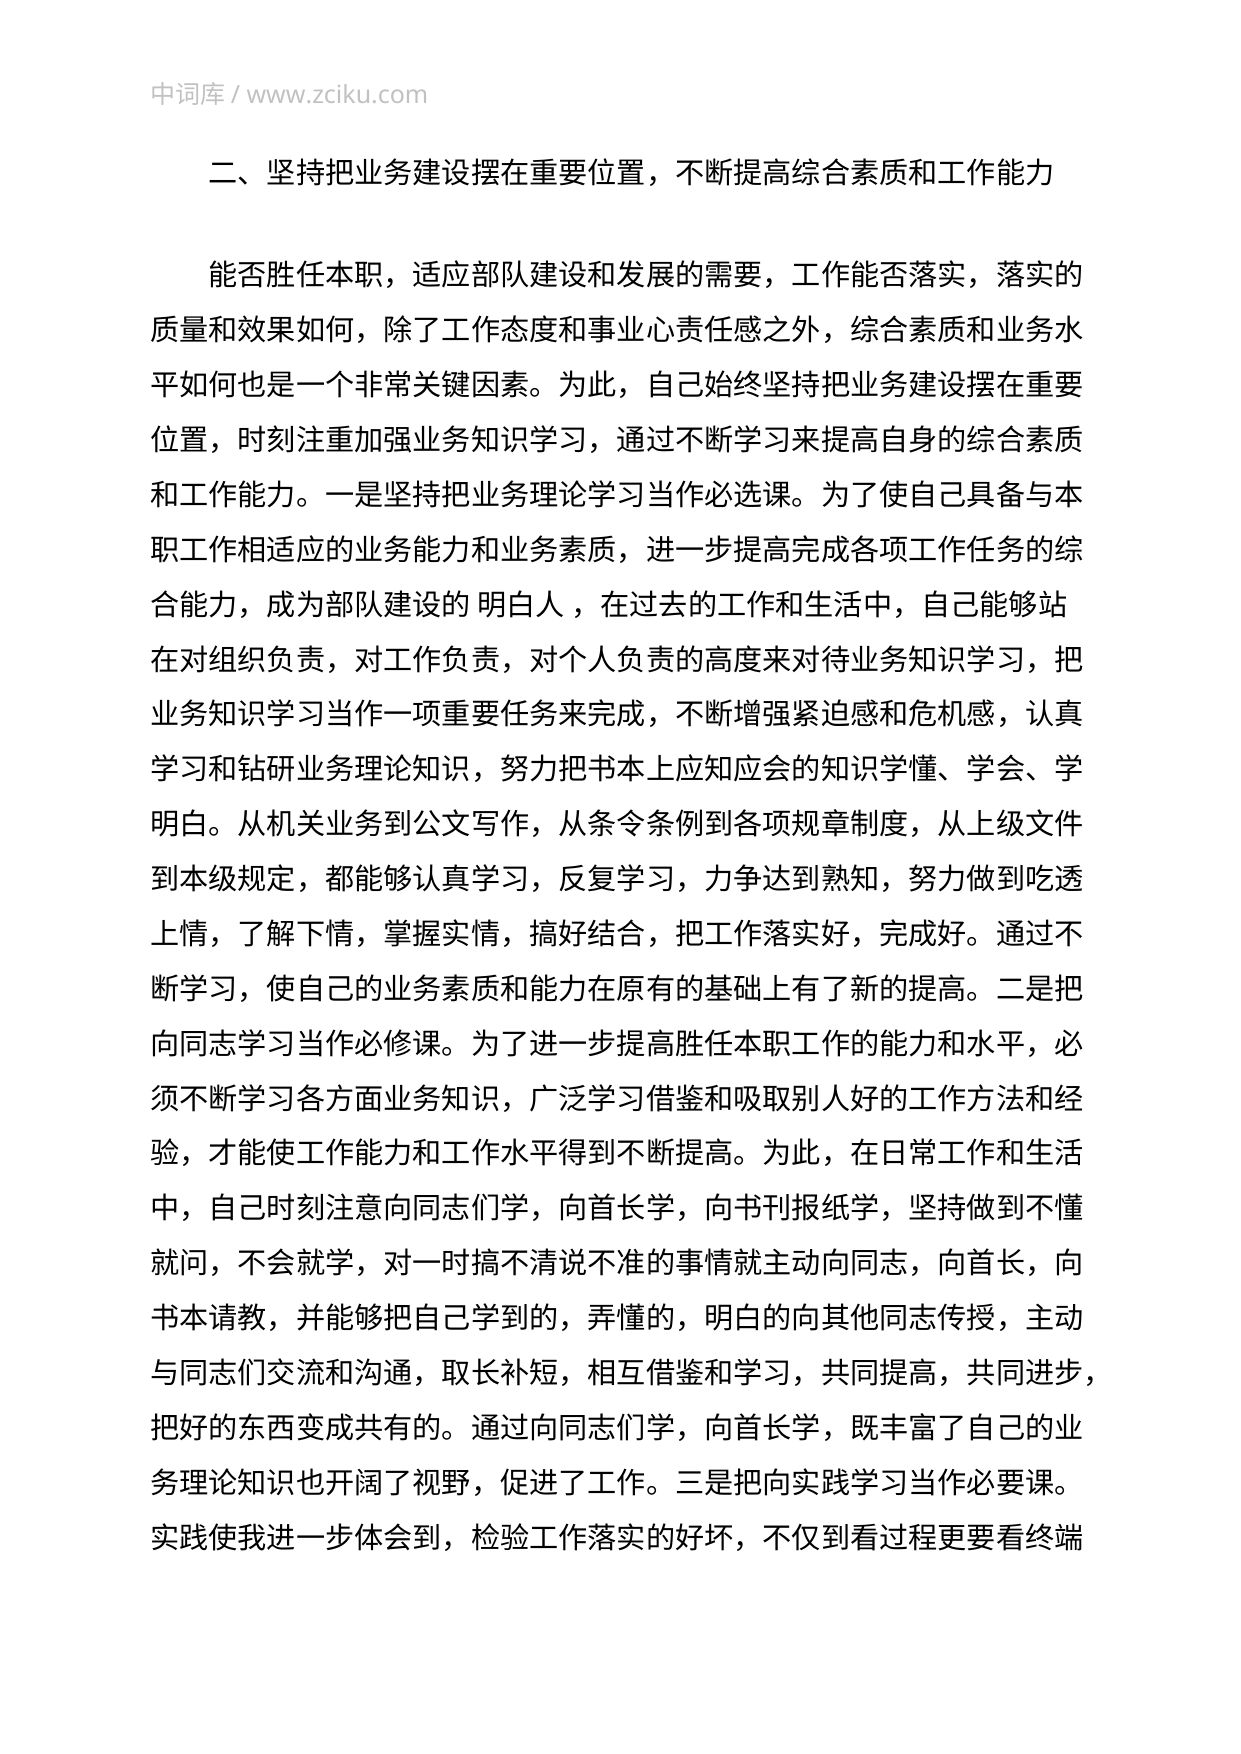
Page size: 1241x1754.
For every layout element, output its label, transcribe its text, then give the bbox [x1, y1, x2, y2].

text 二、坚持把业务建设摆在重要位置，不断提高综合素质和工作能力 [150, 150, 1090, 192]
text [150, 252, 1090, 1557]
